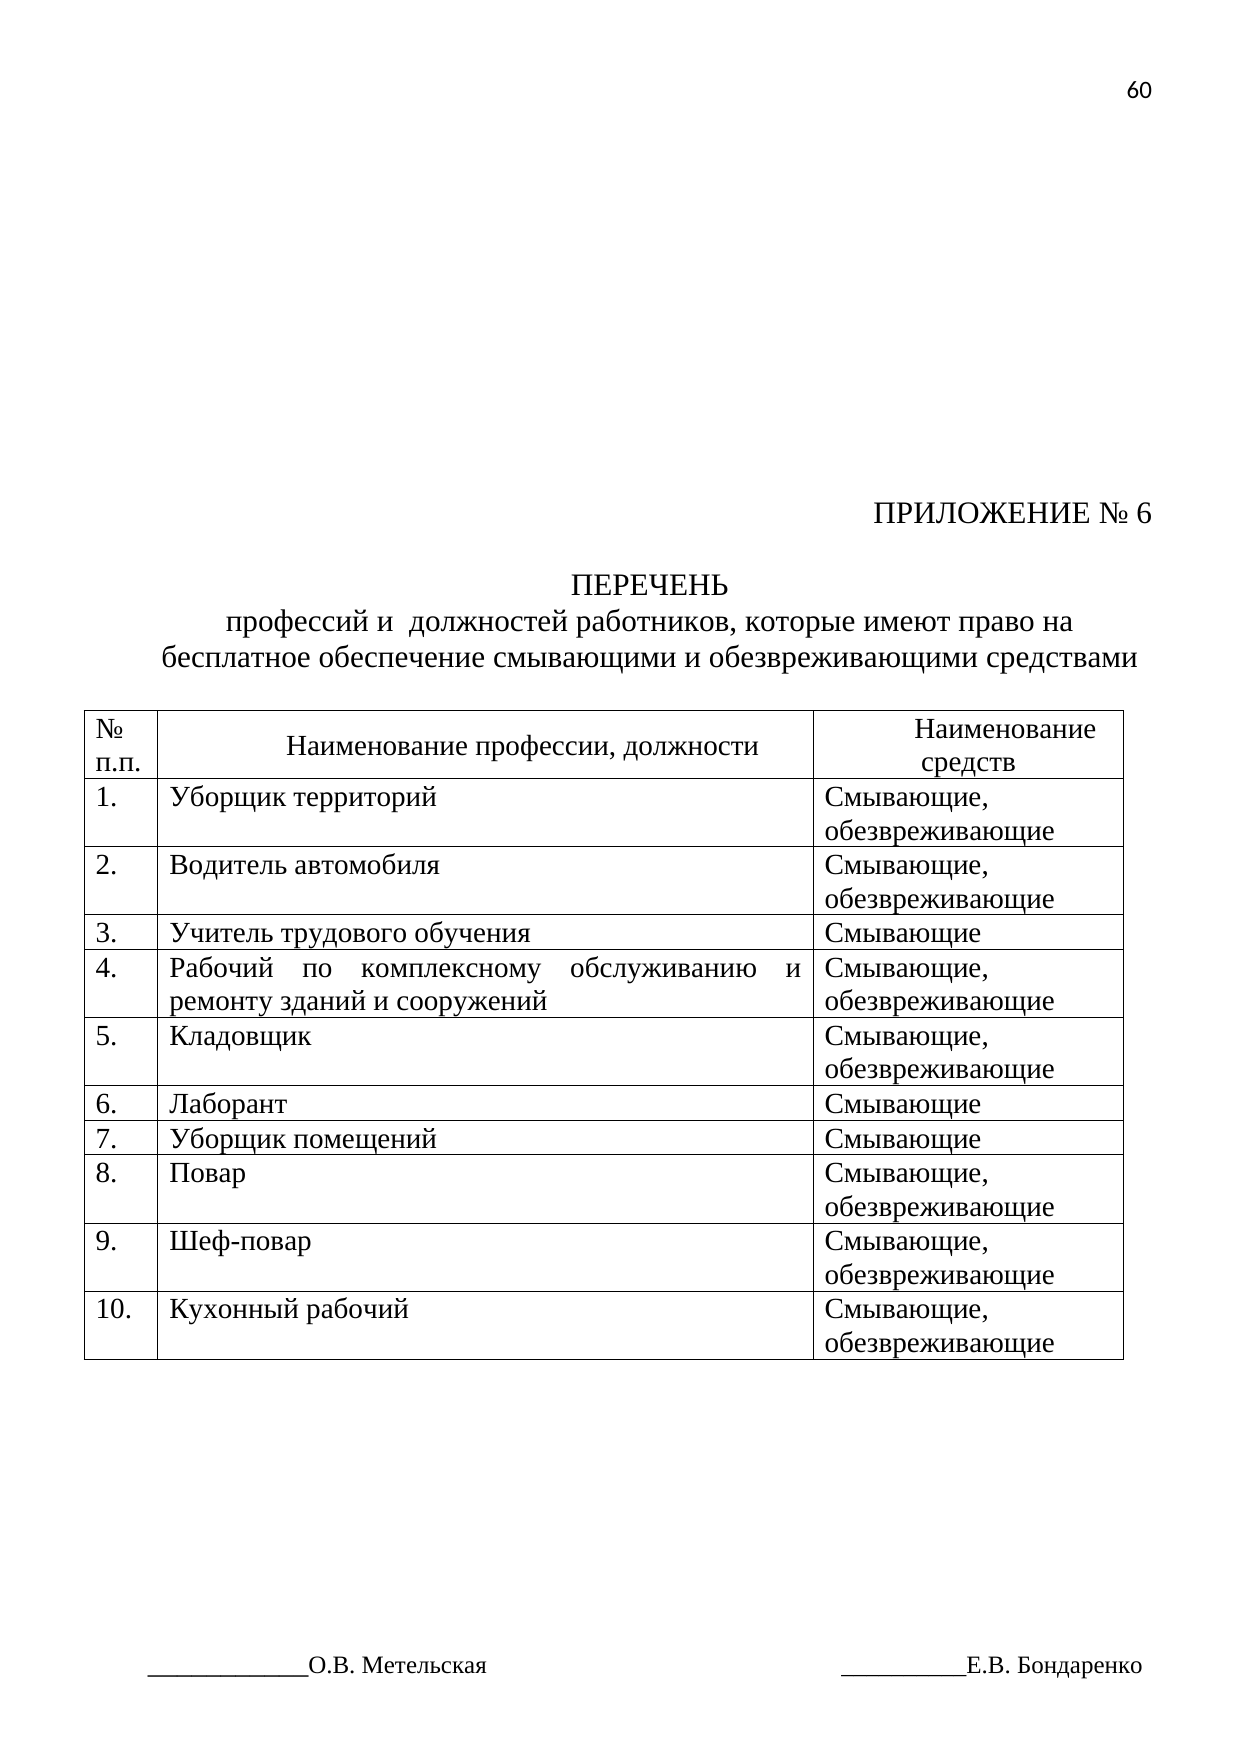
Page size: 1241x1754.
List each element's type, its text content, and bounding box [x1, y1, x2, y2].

table_cell 3. [85, 915, 157, 949]
table_cell Кухонный рабочий [158, 1292, 813, 1359]
table_cell Смывающие, обезвреживающие [814, 847, 1123, 914]
table_cell Повар [158, 1155, 813, 1222]
text ПЕРЕЧЕНЬ [148, 566, 1152, 602]
text ПРИЛОЖЕНИЕ № 6 [148, 494, 1152, 530]
table_cell Смывающие [814, 1086, 1123, 1120]
table_cell Смывающие, обезвреживающие [814, 1018, 1123, 1085]
table_cell Водитель автомобиля [158, 847, 813, 914]
table_cell Рабочий по комплексному обслуживанию и ремонту зданий и сооружений [158, 950, 813, 1017]
table_header Наименование профессии, должности [158, 711, 813, 778]
table_cell 1. [85, 779, 157, 846]
table_cell Смывающие, обезвреживающие [814, 950, 1123, 1017]
table_cell 7. [85, 1121, 157, 1154]
table_cell Лаборант [158, 1086, 813, 1120]
table_header Наименование средств [814, 711, 1123, 778]
table_cell Смывающие, обезвреживающие [814, 779, 1123, 846]
table_cell Смывающие, обезвреживающие [814, 1224, 1123, 1291]
table_cell Смывающие [814, 915, 1123, 949]
text профессий и должностей работников, которые имеют право на бесплатное обеспечение смывающими и обезвреживающими средствами [148, 602, 1152, 674]
table_cell 8. [85, 1155, 157, 1222]
table_header № п.п. [85, 711, 157, 778]
table_cell 5. [85, 1018, 157, 1085]
table_cell 4. [85, 950, 157, 1017]
table_cell Уборщик территорий [158, 779, 813, 846]
table_cell 2. [85, 847, 157, 914]
table_cell 10. [85, 1292, 157, 1359]
table_cell Смывающие, обезвреживающие [814, 1292, 1123, 1359]
table_cell Учитель трудового обучения [158, 915, 813, 949]
table_cell Смывающие, обезвреживающие [814, 1155, 1123, 1222]
table_cell Кладовщик [158, 1018, 813, 1085]
table_cell 9. [85, 1224, 157, 1291]
table_cell Уборщик помещений [158, 1121, 813, 1154]
table_cell 6. [85, 1086, 157, 1120]
table_cell Смывающие [814, 1121, 1123, 1154]
table_cell Шеф-повар [158, 1224, 813, 1291]
